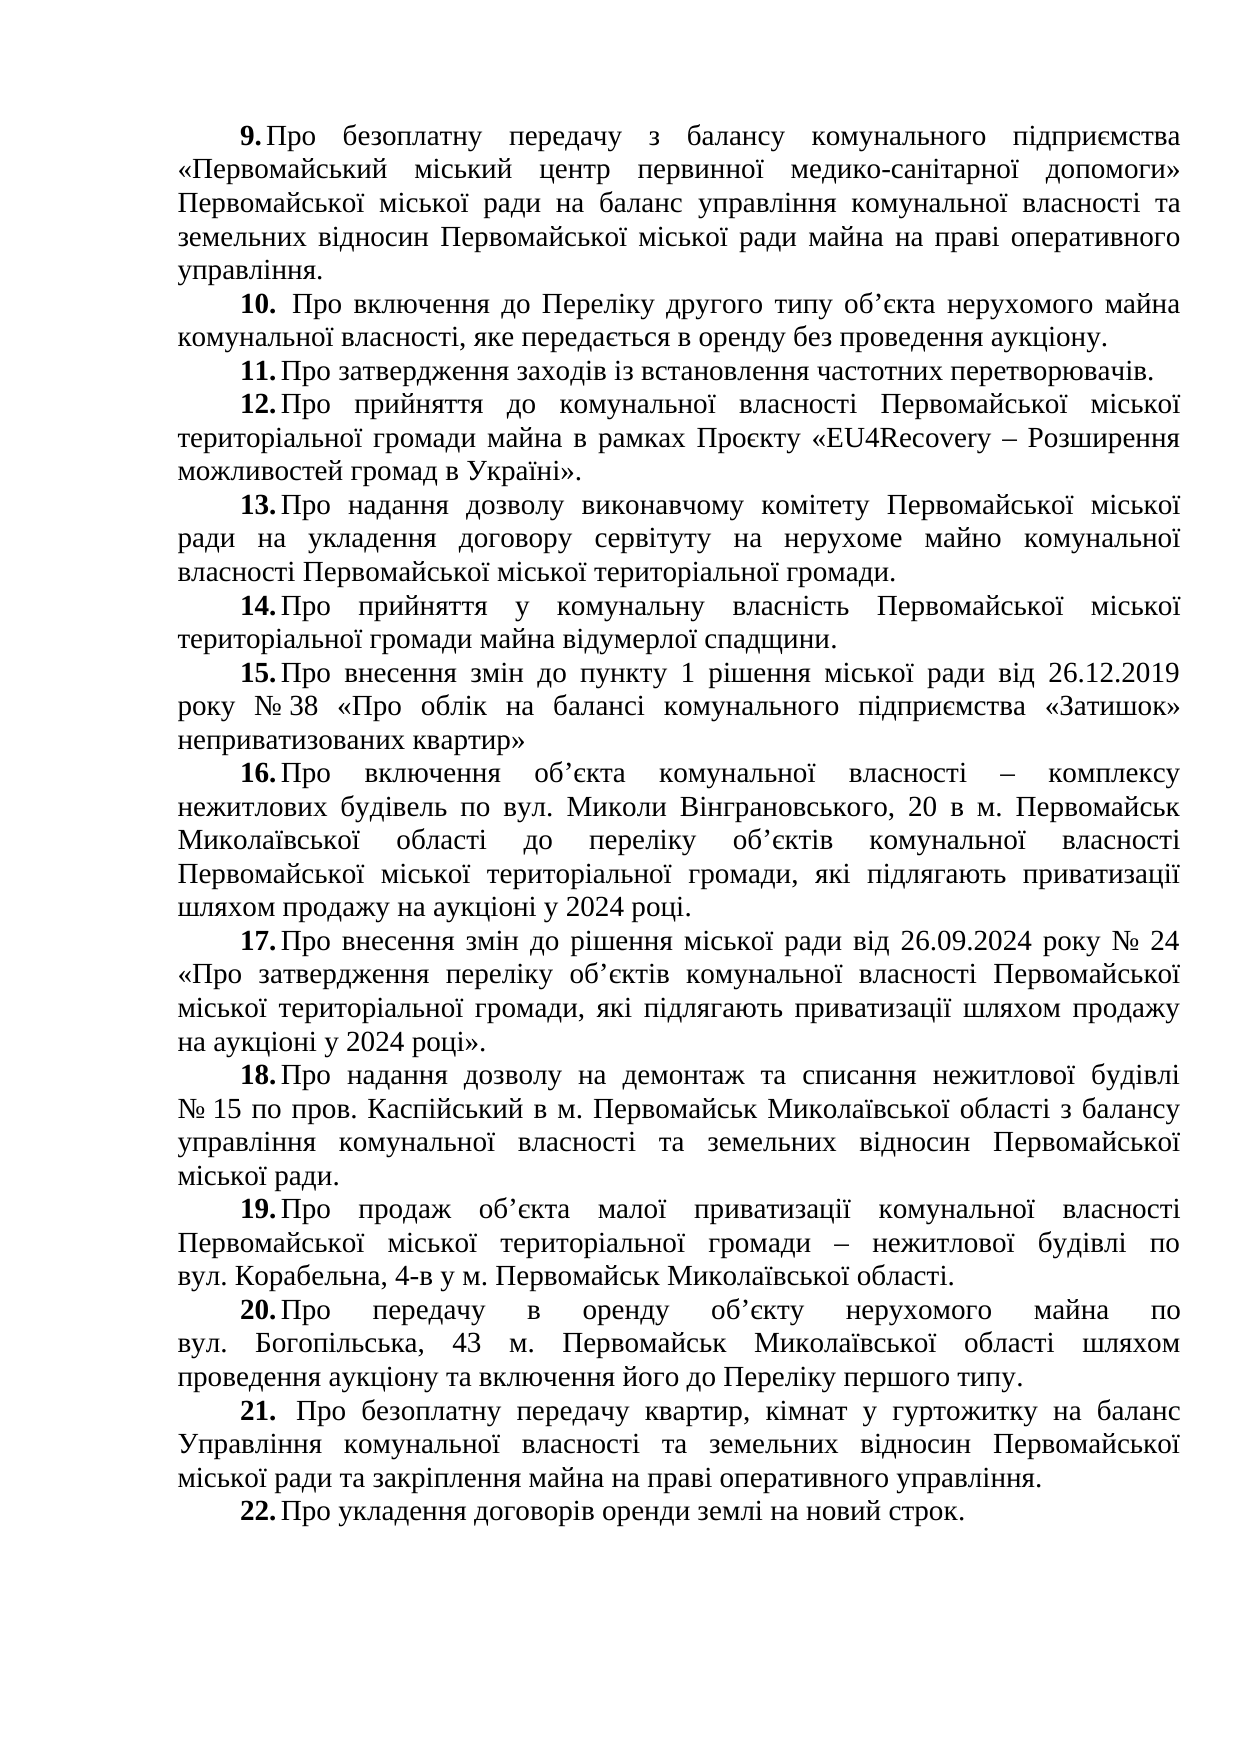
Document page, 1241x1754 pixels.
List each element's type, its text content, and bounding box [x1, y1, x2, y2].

list Про надання дозволу на демонтаж та списання нежитлової будівлі № 15 по пров. Каспійський в м. Первомайськ Миколаївської області з балансу управління комунальної власності та земельних відносин Первомайської міської ради. [177, 1057, 1181, 1191]
list Про прийняття до комунальної власності Первомайської міської територіальної громади майна в рамках Проєкту «EU4Recovery – Розширення можливостей громад в Україні». [177, 386, 1181, 487]
list Про включення об’єкта комунальної власності – комплексу нежитлових будівель по вул. Миколи Вінграновського, 20 в м. Первомайськ Миколаївської області до переліку об’єктів комунальної власності Первомайської міської територіальної громади, які підлягають приватизації шляхом продажу на аукціоні у 2024 році. [177, 755, 1181, 923]
list Про прийняття у комунальну власність Первомайської міської територіальної громади майна відумерлої спадщини. [177, 588, 1181, 655]
list Про надання дозволу виконавчому комітету Первомайської міської ради на укладення договору сервітуту на нерухоме майно комунальної власності Первомайської міської територіальної громади. [177, 487, 1181, 588]
list Про передачу в оренду об’єкту нерухомого майна по вул. Богопільська, 43 м. Первомайськ Миколаївської області шляхом проведення аукціону та включення його до Переліку першого типу. [177, 1292, 1181, 1393]
list Про безоплатну передачу з балансу комунального підприємства «Первомайський міський центр первинної медико-санітарної допомоги» Первомайської міської ради на баланс управління комунальної власності та земельних відносин Первомайської міської ради майна на праві оперативного управління. [177, 118, 1181, 286]
list Про продаж об’єкта малої приватизації комунальної власності Первомайської міської територіальної громади – нежитлової будівлі по вул. Корабельна, 4-в у м. Первомайськ Миколаївської області. [177, 1191, 1181, 1292]
list Про включення до Переліку другого типу об’єкта нерухомого майна комунальної власності, яке передається в оренду без проведення аукціону. [177, 286, 1181, 353]
list Про затвердження заходів із встановлення частотних перетворювачів. [177, 353, 1181, 386]
list Про безоплатну передачу квартир, кімнат у гуртожитку на баланс Управління комунальної власності та земельних відносин Первомайської міської ради та закріплення майна на праві оперативного управління. [177, 1393, 1181, 1493]
list Про укладення договорів оренди землі на новий строк. [177, 1493, 1181, 1527]
list Про внесення змін до рішення міської ради від 26.09.2024 року № 24 «Про затвердження переліку об’єктів комунальної власності Первомайської міської територіальної громади, які підлягають приватизації шляхом продажу на аукціоні у 2024 році». [177, 923, 1181, 1057]
list Про внесення змін до пункту 1 рішення міської ради від 26.12.2019 року № 38 «Про облік на балансі комунального підприємства «Затишок» неприватизованих квартир» [177, 655, 1181, 755]
